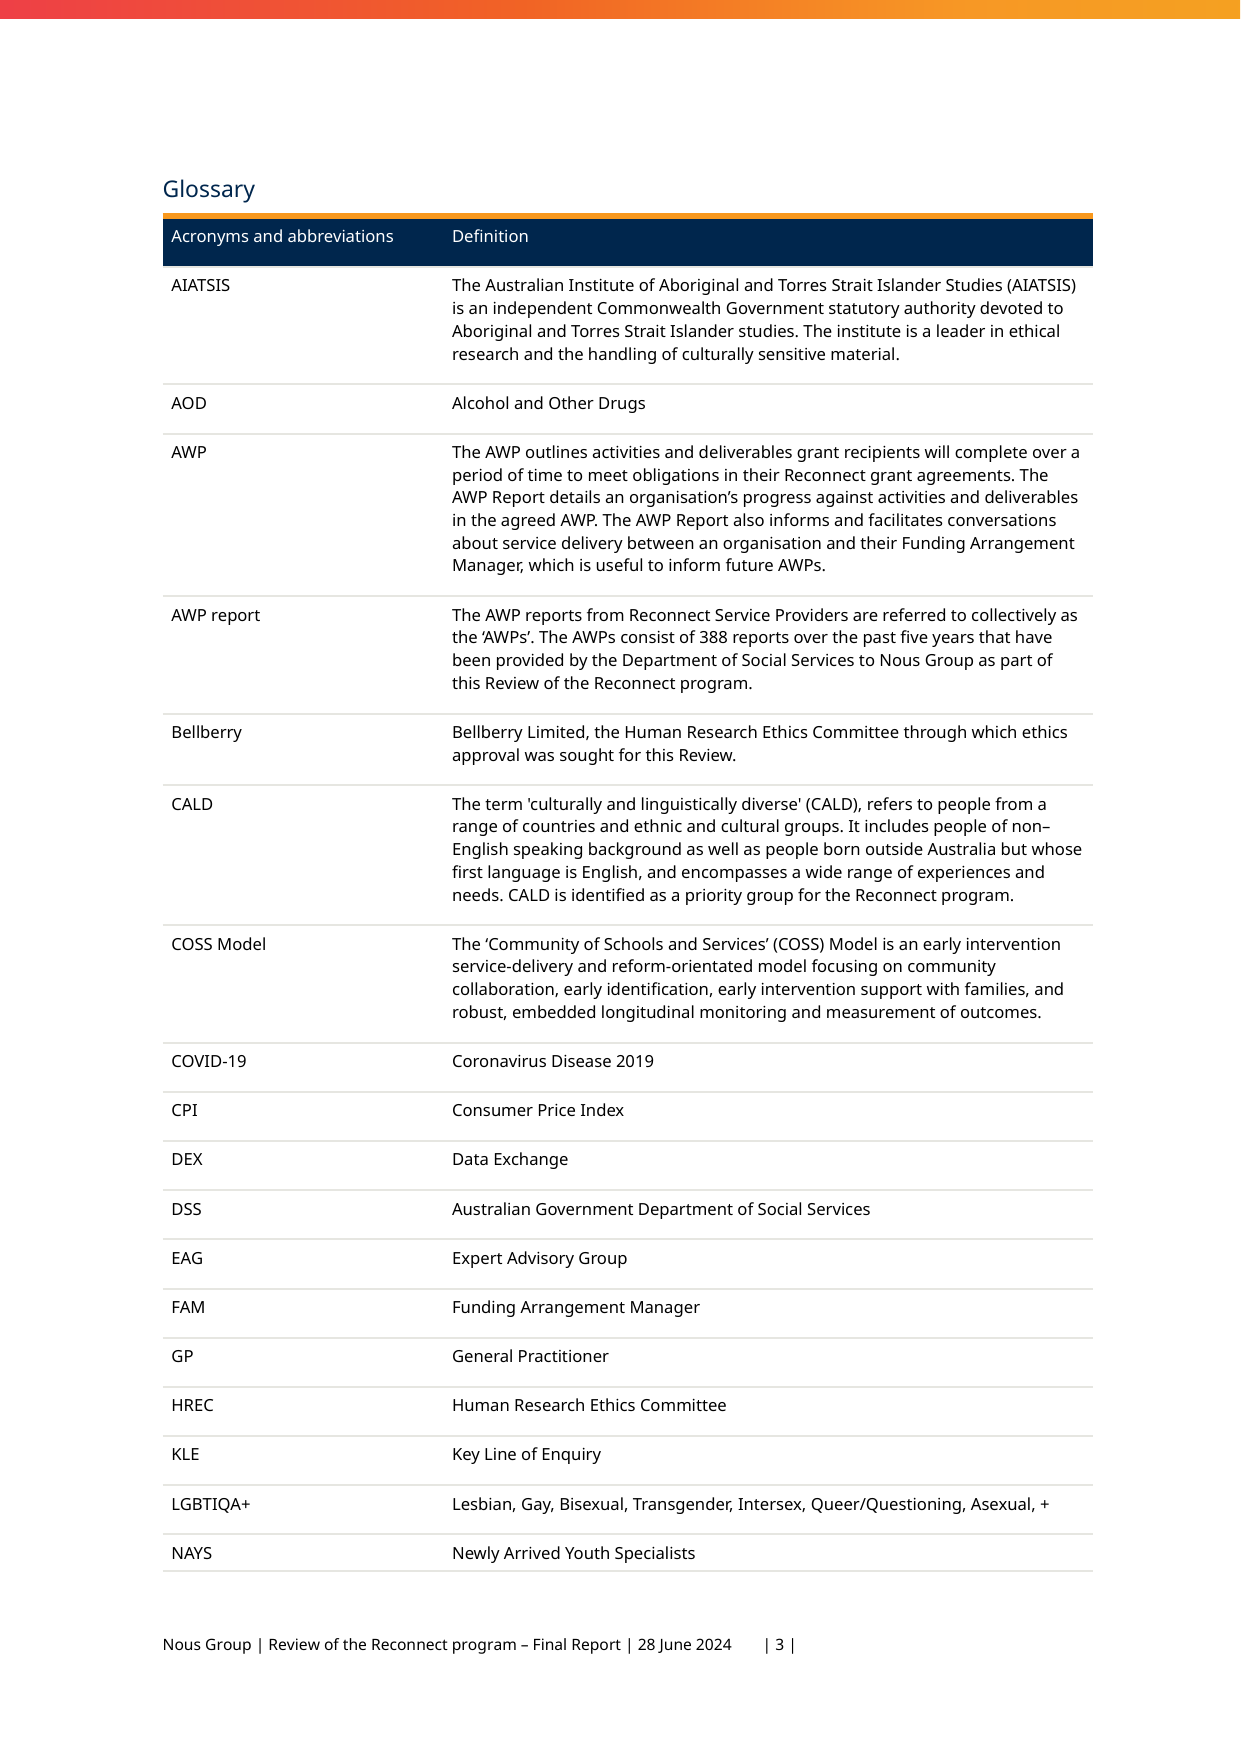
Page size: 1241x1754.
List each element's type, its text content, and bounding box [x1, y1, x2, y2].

table_cell Data Exchange [443, 1142, 1093, 1189]
table_cell CPI [163, 1093, 443, 1140]
table_cell EAG [163, 1240, 443, 1287]
table_cell The term 'culturally and linguistically diverse' (CALD), refers to people from a range of countries and ethnic and cultural groups. It includes people of non–English speaking background as well as people born outside Australia but whose first language is English, and encompasses a wide range of experiences and needs. CALD is identified as a priority group for the Reconnect program. [443, 786, 1093, 924]
table_cell FAM [163, 1290, 443, 1337]
table_cell AIATSIS [163, 268, 443, 383]
table_cell Key Line of Enquiry [443, 1437, 1093, 1484]
table_cell Expert Advisory Group [443, 1240, 1093, 1287]
picture [0, 0, 1241, 19]
table_cell Bellberry [163, 715, 443, 784]
table_cell The AWP reports from Reconnect Service Providers are referred to collectively as the ‘AWPs’. The AWPs consist of 388 reports over the past five years that have been provided by the Department of Social Services to Nous Group as part of this Review of the Reconnect program. [443, 597, 1093, 712]
table_cell Alcohol and Other Drugs [443, 385, 1093, 432]
table_cell AWP [163, 435, 443, 595]
table_cell Lesbian, Gay, Bisexual, Transgender, Intersex, Queer/Questioning, Asexual, + [443, 1486, 1093, 1533]
table_cell Human Research Ethics Committee [443, 1388, 1093, 1435]
table_header Definition [443, 219, 1093, 266]
table_cell General Practitioner [443, 1339, 1093, 1386]
table_cell COSS Model [163, 926, 443, 1042]
table_cell Consumer Price Index [443, 1093, 1093, 1140]
subtitle Glossary [162, 173, 1092, 204]
table_cell AWP report [163, 597, 443, 712]
table_cell Newly Arrived Youth Specialists [443, 1535, 1093, 1570]
table_cell Bellberry Limited, the Human Research Ethics Committee through which ethics approval was sought for this Review. [443, 715, 1093, 784]
table_cell HREC [163, 1388, 443, 1435]
table_cell GP [163, 1339, 443, 1386]
table_cell The ‘Community of Schools and Services’ (COSS) Model is an early intervention service-delivery and reform-orientated model focusing on community collaboration, early identification, early intervention support with families, and robust, embedded longitudinal monitoring and measurement of outcomes. [443, 926, 1093, 1042]
table_cell CALD [163, 786, 443, 924]
table_cell AOD [163, 385, 443, 432]
table_cell Funding Arrangement Manager [443, 1290, 1093, 1337]
table_cell LGBTIQA+ [163, 1486, 443, 1533]
table_cell DSS [163, 1191, 443, 1238]
table_cell COVID-19 [163, 1044, 443, 1091]
table_cell NAYS [163, 1535, 443, 1570]
table_header Acronyms and abbreviations [163, 219, 443, 266]
table_cell Coronavirus Disease 2019 [443, 1044, 1093, 1091]
table_cell DEX [163, 1142, 443, 1189]
table_cell KLE [163, 1437, 443, 1484]
table_cell The AWP outlines activities and deliverables grant recipients will complete over a period of time to meet obligations in their Reconnect grant agreements. The AWP Report details an organisation’s progress against activities and deliverables in the agreed AWP. The AWP Report also informs and facilitates conversations about service delivery between an organisation and their Funding Arrangement Manager, which is useful to inform future AWPs. [443, 435, 1093, 595]
table_cell Australian Government Department of Social Services [443, 1191, 1093, 1238]
table_cell The Australian Institute of Aboriginal and Torres Strait Islander Studies (AIATSIS) is an independent Commonwealth Government statutory authority devoted to Aboriginal and Torres Strait Islander studies. The institute is a leader in ethical research and the handling of culturally sensitive material. [443, 268, 1093, 383]
